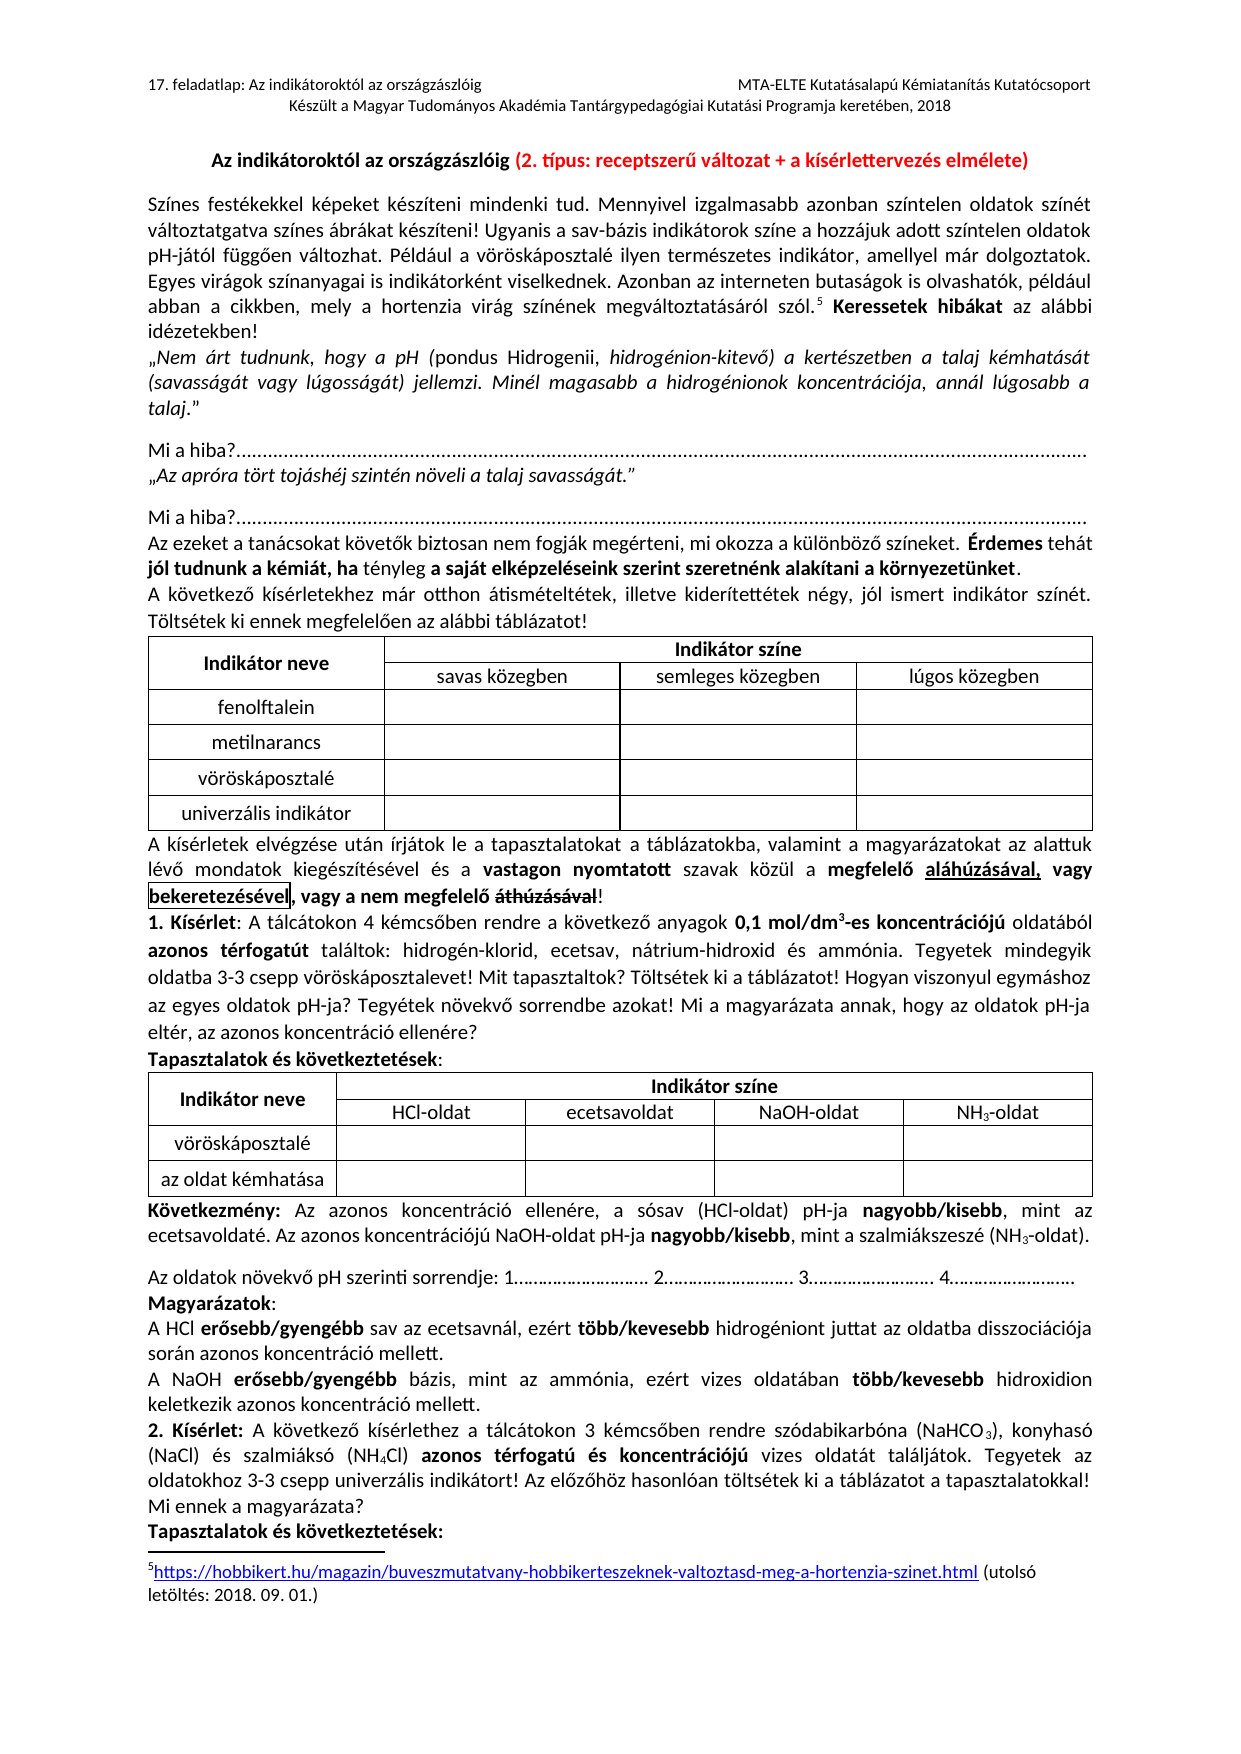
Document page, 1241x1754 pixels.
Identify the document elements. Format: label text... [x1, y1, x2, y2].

table_cell vöröskáposztalé [149, 760, 384, 795]
text Magyarázatok: [148, 1290, 1093, 1315]
text Mi a hiba?.................................................................................................................................................................. [148, 437, 1093, 462]
table_cell [904, 1161, 1092, 1196]
table_cell vöröskáposztalé [149, 1126, 336, 1160]
table_cell [715, 1161, 903, 1196]
table_cell [904, 1126, 1092, 1160]
table_cell [621, 725, 856, 759]
text 2. Kísérlet: A következő kísérlethez a tálcátokon 3 kémcsőben rendre szódabikarbóna (NaHCO3), konyhasó (NaCl) és szalmiáksó (NH4Cl) azonos térfogatú és koncentrációjú vizes oldatát találjátok. Tegyetek az oldatokhoz 3-3 csepp univerzális indikátort! Az előzőhöz hasonlóan töltsétek ki a táblázatot a tapasztalatokkal! Mi ennek a magyarázata? [148, 1417, 1093, 1518]
text A NaOH erősebb/gyengébb bázis, mint az ammónia, ezért vizes oldatában több/kevesebb hidroxidion keletkezik azonos koncentráció mellett. [148, 1366, 1093, 1417]
table_cell metilnarancs [149, 725, 384, 759]
table_cell [385, 690, 619, 724]
text „Az apróra tört tojáshéj szintén növeli a talaj savasságát.” [148, 462, 1093, 488]
text A kísérletek elvégzése után írjátok le a tapasztalatokat a táblázatokba, valamint a magyarázatokat az alattuk lévő mondatok kiegészítésével és a vastagon nyomtatott szavak közül a megfelelő aláhúzásával, vagy bekeretezésével, vagy a nem megfelelő áthúzásával! [148, 831, 1093, 909]
table_cell HCl-oldat [337, 1100, 525, 1125]
table_cell [857, 690, 1092, 724]
text Tapasztalatok és következtetések: [148, 1047, 1093, 1072]
text Következmény: Az azonos koncentráció ellenére, a sósav (HCl-oldat) pH-ja nagyobb/kisebb, mint az ecetsavoldaté. Az azonos koncentrációjú NaOH-oldat pH-ja nagyobb/kisebb, mint a szalmiákszeszé (NH3-oldat). [148, 1197, 1093, 1248]
table_cell [385, 725, 619, 759]
table_cell NaOH-oldat [715, 1100, 903, 1125]
text A következő kísérletekhez már otthon átismételtétek, illetve kiderítettétek négy, jól ismert indikátor színét. Töltsétek ki ennek megfelelően az alábbi táblázatot! [148, 581, 1093, 634]
table_cell [526, 1126, 714, 1160]
table_cell NH3-oldat [904, 1100, 1092, 1125]
table_cell ecetsavoldat [526, 1100, 714, 1125]
text A HCl erősebb/gyengébb sav az ecetsavnál, ezért több/kevesebb hidrogéniont juttat az oldatba disszociációja során azonos koncentráció mellett. [148, 1315, 1093, 1366]
table_cell [526, 1161, 714, 1196]
table_cell az oldat kémhatása [149, 1161, 336, 1196]
table_cell [715, 1126, 903, 1160]
table_cell [621, 760, 856, 795]
table_cell [385, 796, 619, 830]
text Mi a hiba?.................................................................................................................................................................. [148, 504, 1093, 530]
table_cell [857, 760, 1092, 795]
table_cell semleges közegben [621, 663, 856, 688]
table_cell [337, 1161, 525, 1196]
table_header Indikátor neve [149, 637, 384, 688]
table_cell [857, 796, 1092, 830]
table_cell lúgos közegben [857, 663, 1092, 688]
table_header Indikátor színe [385, 637, 1092, 662]
table_cell univerzális indikátor [149, 796, 384, 830]
table_header Indikátor neve [149, 1073, 336, 1125]
text Az indikátoroktól az országzászlóig (2. típus: receptszerű változat + a kísérlettervezés elmélete) [148, 148, 1093, 173]
text „Nem árt tudnunk, hogy a pH (pondus Hidrogenii, hidrogénion-kitevő) a kertészetben a talaj kémhatását (savasságát vagy lúgosságát) jellemzi. Minél magasabb a hidrogénionok koncentrációja, annál lúgosabb a talaj.” [148, 344, 1093, 420]
table_cell [857, 725, 1092, 759]
text 1. Kísérlet: A tálcátokon 4 kémcsőben rendre a következő anyagok 0,1 mol/dm3-es koncentrációjú oldatából azonos térfogatút találtok: hidrogén-klorid, ecetsav, nátrium-hidroxid és ammónia. Tegyetek mindegyik oldatba 3-3 csepp vöröskáposztalevet! Mit tapasztaltok? Töltsétek ki a táblázatot! Hogyan viszonyul egymáshoz az egyes oldatok pH-ja? Tegyétek növekvő sorrendbe azokat! Mi a magyarázata annak, hogy az oldatok pH-ja eltér, az azonos koncentráció ellenére? [148, 909, 1093, 1044]
text Színes festékekkel képeket készíteni mindenki tud. Mennyivel izgalmasabb azonban színtelen oldatok színét változtatgatva színes ábrákat készíteni! Ugyanis a sav-bázis indikátorok színe a hozzájuk adott színtelen oldatok pH-jától függően változhat. Például a vöröskáposztalé ilyen természetes indikátor, amellyel már dolgoztatok. Egyes virágok színanyagai is indikátorként viselkednek. Azonban az interneten butaságok is olvashatók, például abban a cikkben, mely a hortenzia virág színének megváltoztatásáról szól. Keressetek hibákat az alábbi idézetekben! [148, 192, 1093, 344]
table_cell [621, 690, 856, 724]
table_header Indikátor színe [337, 1073, 1092, 1098]
table_cell savas közegben [385, 663, 619, 688]
table_cell [385, 760, 619, 795]
table_cell [337, 1126, 525, 1160]
text Az oldatok növekvő pH szerinti sorrendje: 1………………………. 2……………………… 3…………………….. 4…………………….. [148, 1264, 1093, 1290]
text Tapasztalatok és következtetések: [148, 1518, 1093, 1544]
table_cell fenolftalein [149, 690, 384, 724]
table_cell [621, 796, 856, 830]
text Az ezeket a tanácsokat követők biztosan nem fogják megérteni, mi okozza a különböző színeket. Érdemes tehát jól tudnunk a kémiát, ha tényleg a saját elképzeléseink szerint szeretnénk alakítani a környezetünket. [148, 530, 1093, 581]
